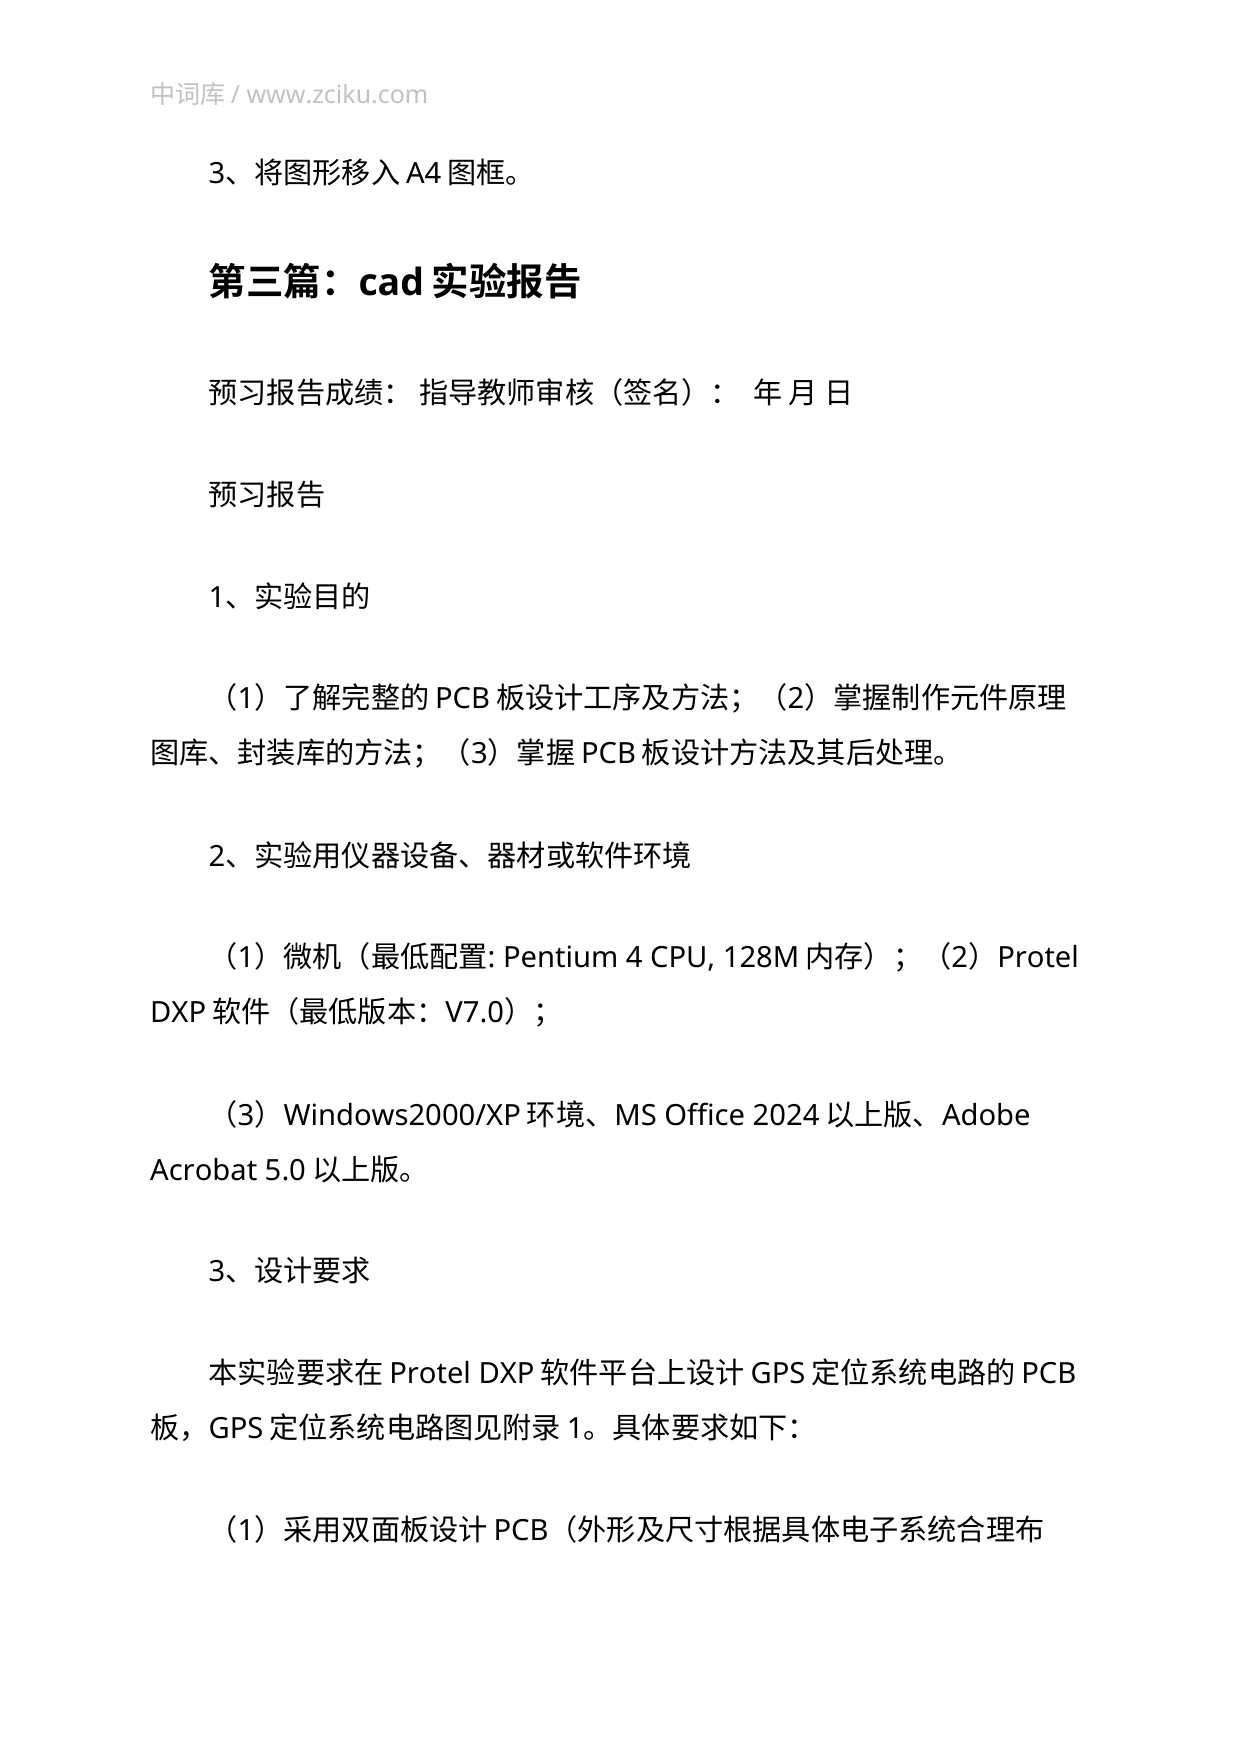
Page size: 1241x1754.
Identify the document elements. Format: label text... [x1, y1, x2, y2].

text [150, 1507, 1090, 1549]
text 第三篇：cad实验报告 [150, 252, 1090, 306]
text （1）了解完整的PCB板设计工序及方法；（2）掌握制作元件原理图库、封装库的方法；（3）掌握PCB板设计方法及其后处理。 [150, 675, 1090, 772]
text （3）Windows2000/XP环境、MS Office 2024以上版、Adobe Acrobat 5.0以上版。 [150, 1091, 1090, 1188]
text 预习报告 [150, 471, 1090, 514]
text 本实验要求在Protel DXP软件平台上设计GPS定位系统电路的PCB板，GPS定位系统电路图见附录1。具体要求如下： [150, 1350, 1090, 1447]
text 3、设计要求 [150, 1248, 1090, 1290]
text 3、将图形移入A4图框。 [150, 150, 1090, 192]
text （1）微机（最低配置: Pentium 4 CPU, 128M内存）；（2）Protel DXP软件（最低版本：V7.0）； [150, 934, 1090, 1031]
text 预习报告成绩： 指导教师审核（签名）： 年 月 日 [150, 369, 1090, 412]
text 1、实验目的 [150, 573, 1090, 616]
text 2、实验用仪器设备、器材或软件环境 [150, 832, 1090, 874]
